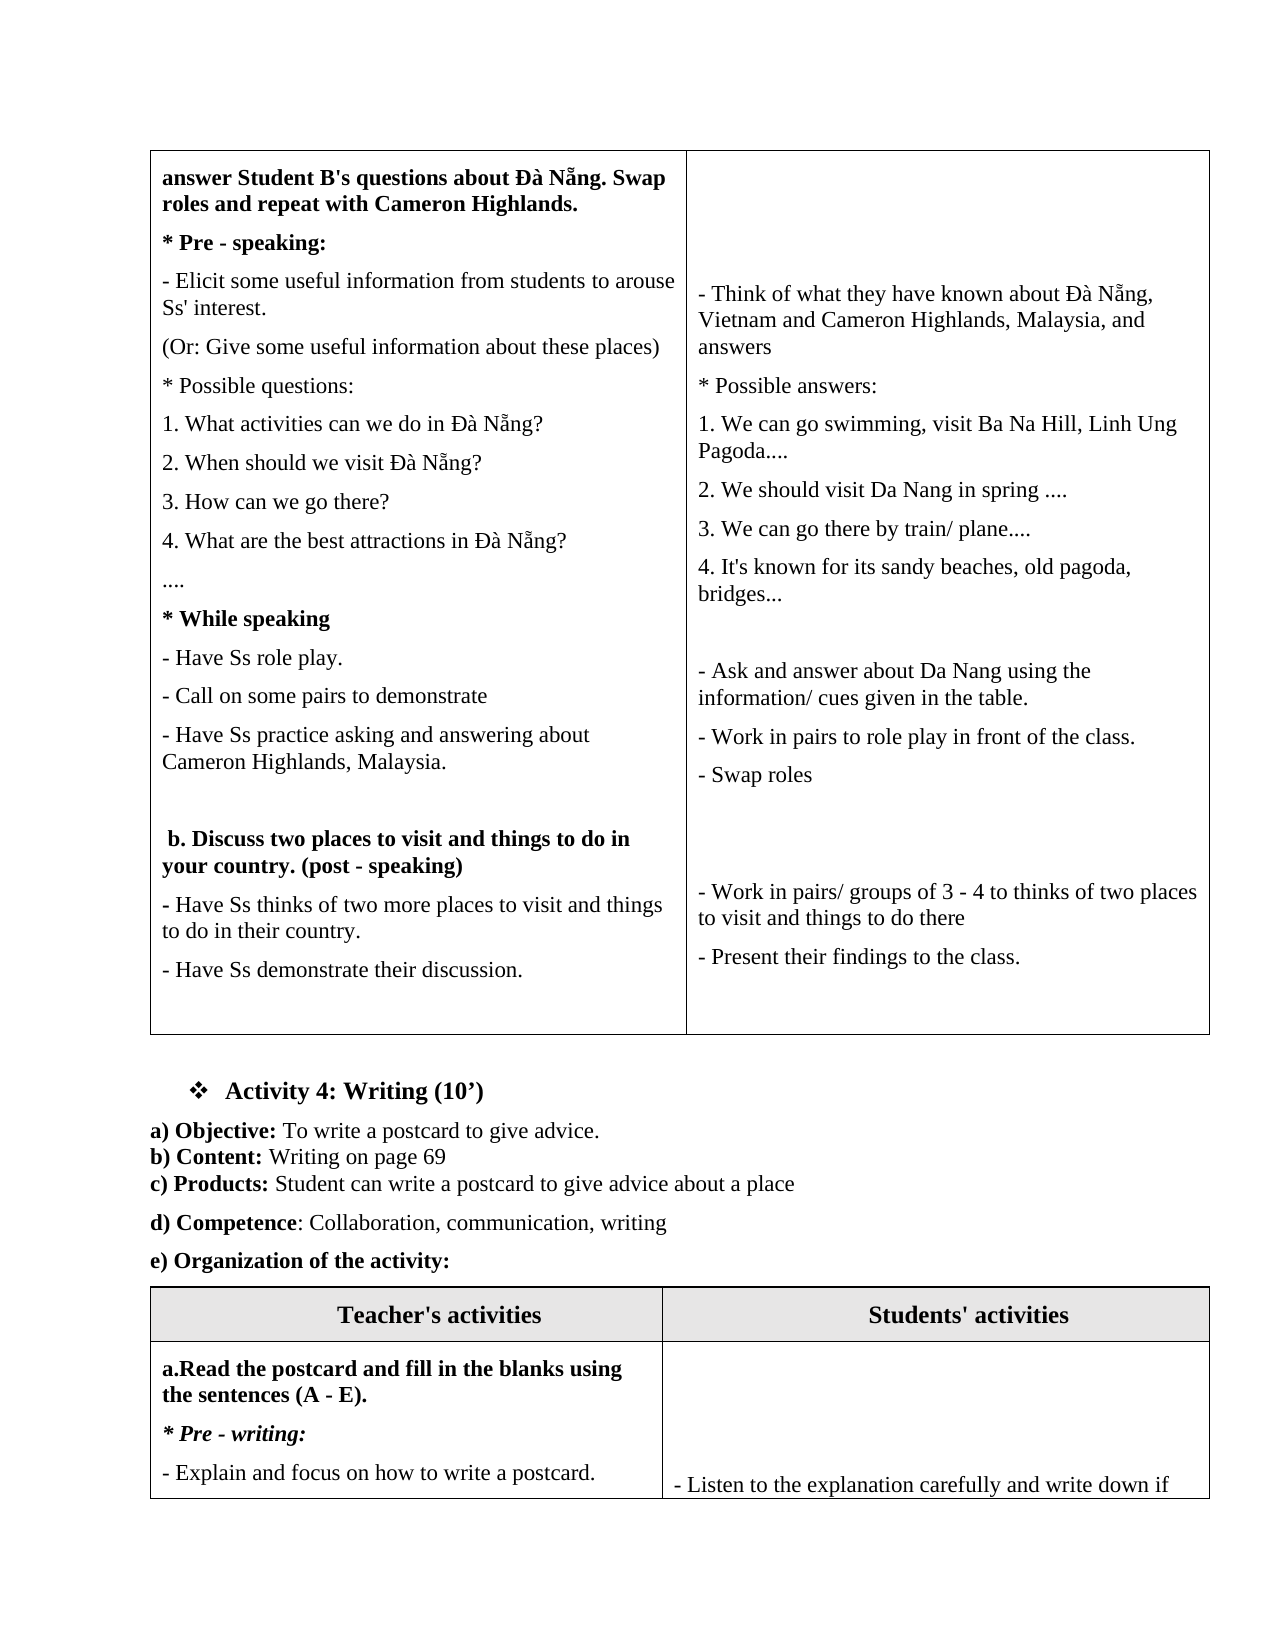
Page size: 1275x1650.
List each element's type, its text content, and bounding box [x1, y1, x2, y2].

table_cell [687, 151, 1209, 1033]
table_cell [663, 1342, 1209, 1498]
text c) Products: Student can write a postcard to give advice about a place [275, 1170, 1125, 1196]
text e) Organization of the activity: [150, 1247, 1125, 1274]
table_header Students' activities [663, 1288, 1209, 1341]
list Activity 4: Writing (10’) [187, 1076, 1125, 1104]
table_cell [151, 151, 686, 1033]
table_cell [151, 1342, 662, 1498]
text d) Competence: Collaboration, communication, writing [309, 1209, 1125, 1235]
text b) Content: Writing on page 69 [150, 1143, 1125, 1170]
text a) Objective: To write a postcard to give advice. [150, 1117, 1125, 1143]
table_header Teacher's activities [151, 1288, 662, 1341]
